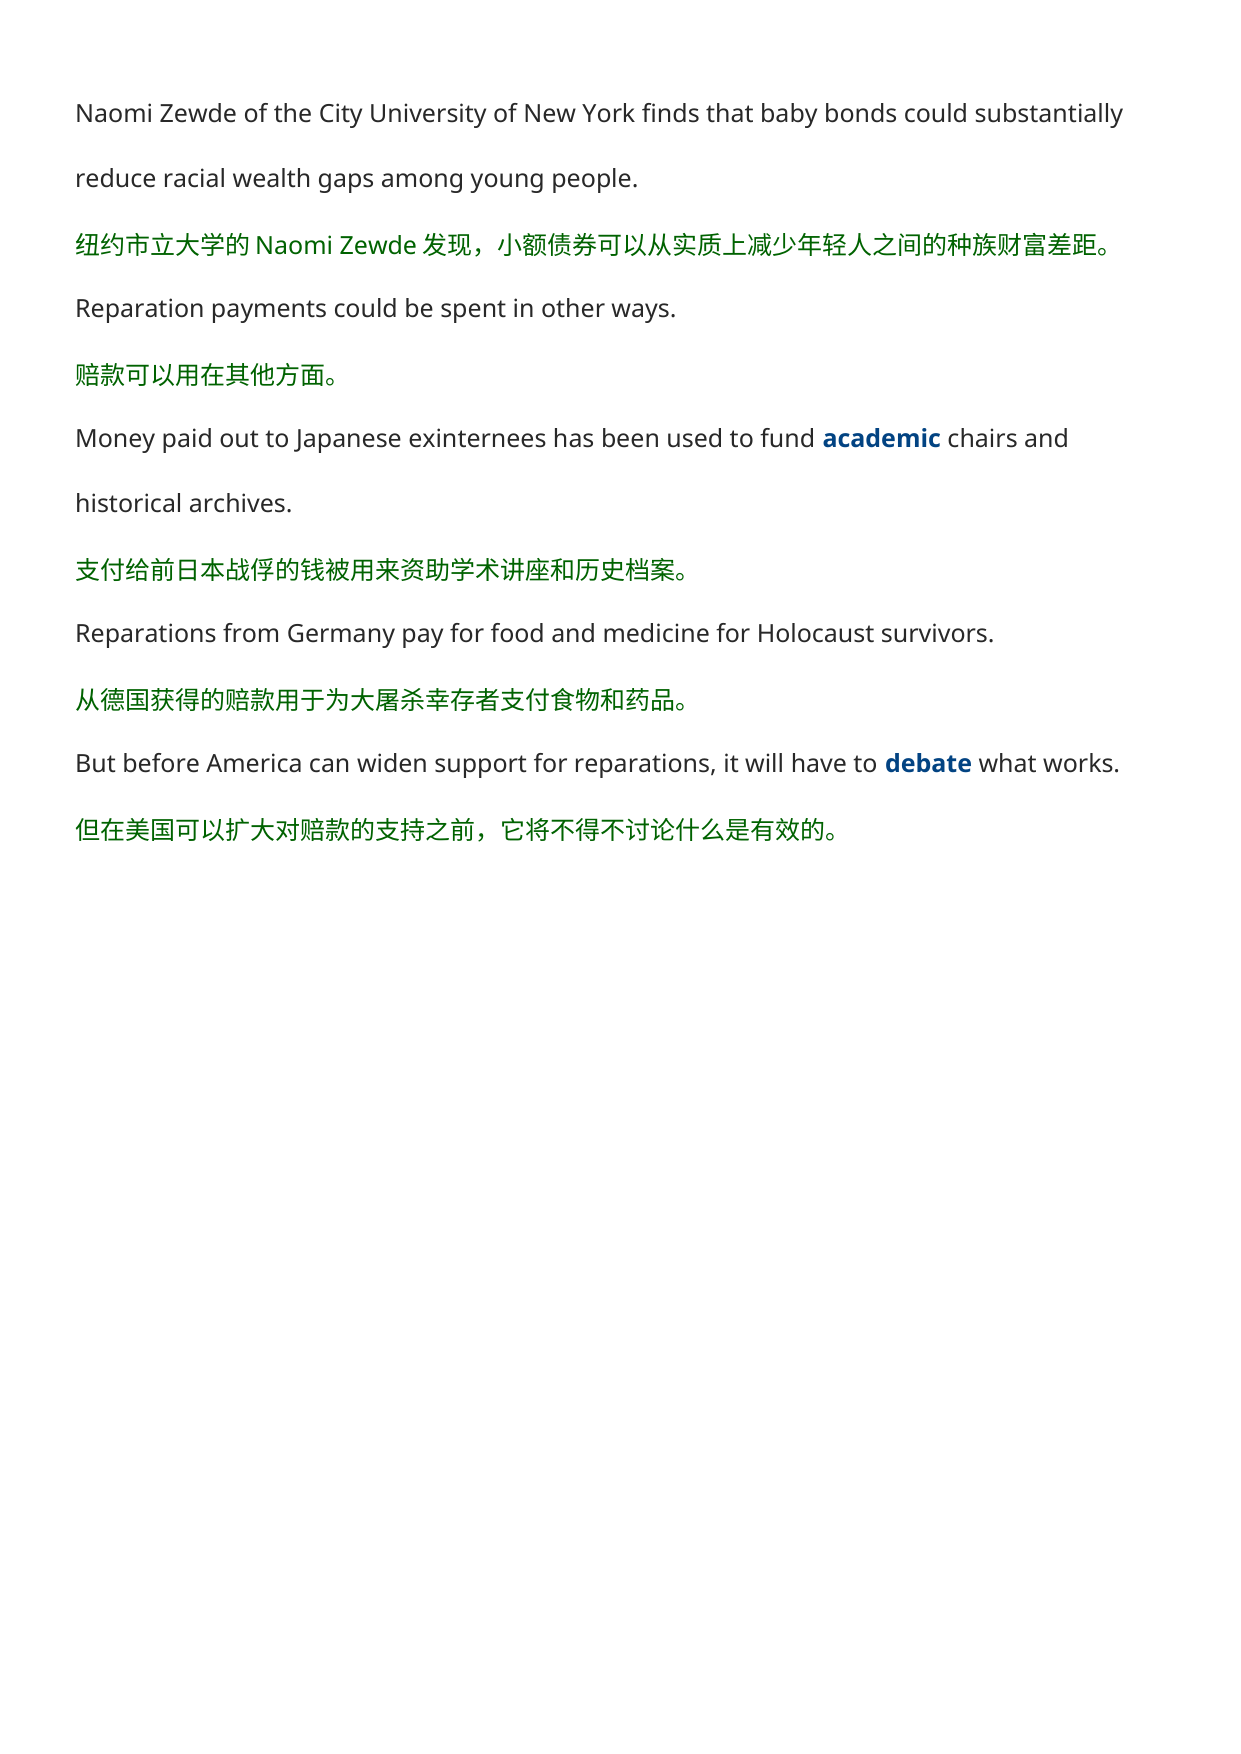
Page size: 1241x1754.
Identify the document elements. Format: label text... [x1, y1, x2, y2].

text Money paid out to Japanese exinternees has been used to fund academic chairs and historical archives. [75, 406, 1165, 536]
text Reparations from Germany pay for food and medicine for Holocaust survivors. [75, 601, 1165, 666]
text Naomi Zewde of the City University of New York finds that baby bonds could substantially reduce racial wealth gaps among young people. [75, 81, 1165, 211]
text 赔款可以用在其他方面。 [75, 341, 1165, 406]
text 但在美国可以扩大对赔款的支持之前，它将不得不讨论什么是有效的。 [75, 796, 1165, 861]
text Reparation payments could be spent in other ways. [75, 276, 1165, 341]
text 从德国获得的赔款用于为大屠杀幸存者支付食物和药品。 [75, 666, 1165, 731]
text 支付给前日本战俘的钱被用来资助学术讲座和历史档案。 [75, 536, 1165, 601]
text 纽约市立大学的Naomi Zewde发现，小额债券可以从实质上减少年轻人之间的种族财富差距。 [75, 211, 1165, 276]
text But before America can widen support for reparations, it will have to debate what works. [75, 731, 1165, 796]
